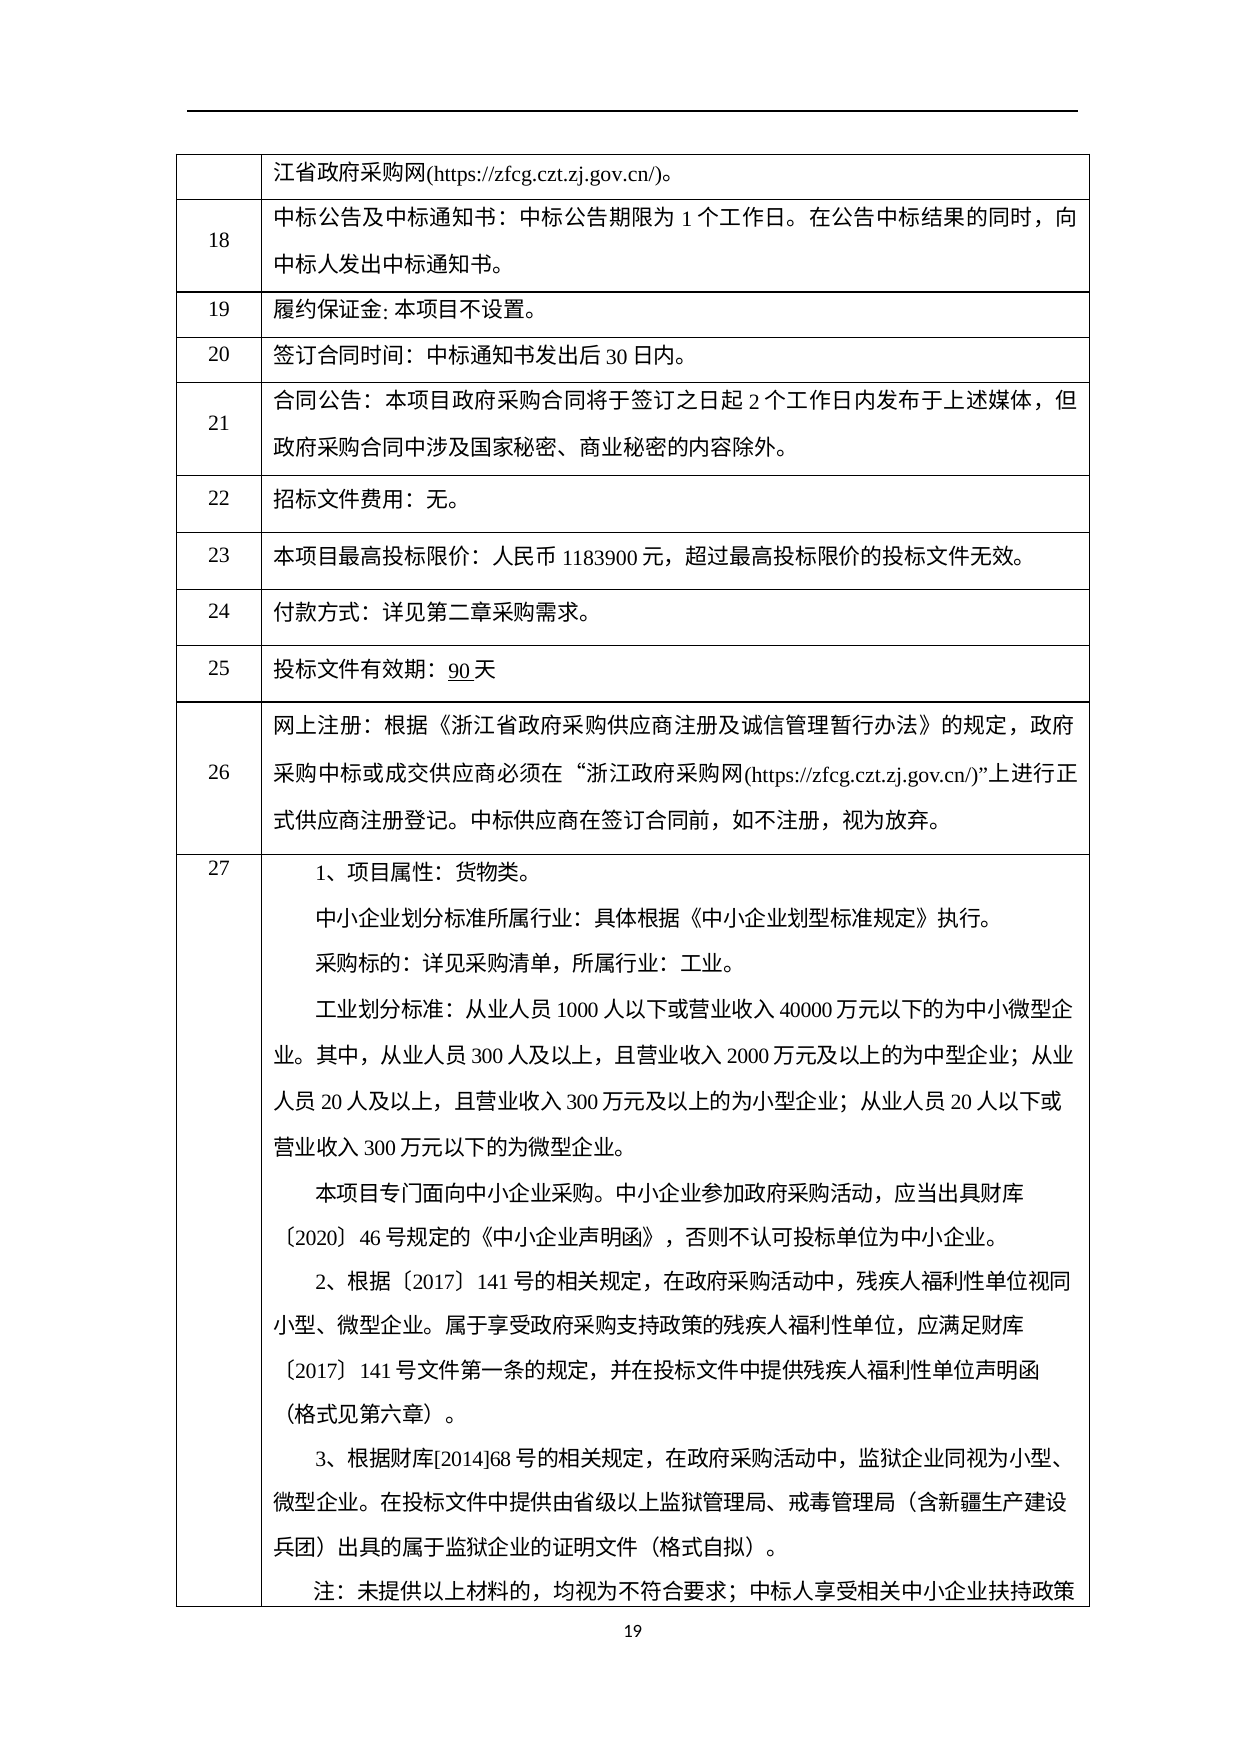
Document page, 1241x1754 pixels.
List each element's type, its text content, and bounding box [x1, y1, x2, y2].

table_cell 投标文件有效期：90天 [262, 646, 1089, 701]
table_cell 招标文件费用：无。 [262, 476, 1089, 532]
table_cell 21 [177, 383, 261, 474]
table_cell 17 [177, 155, 261, 199]
table_cell 网上注册：根据《浙江省政府采购供应商注册及诚信管理暂行办法》的规定，政府采购中标或成交供应商必须在“浙江政府采购网(https://zfcg.czt.zj.gov.cn/)”上进行正式供应商注册登记。中标供应商在签订合同前，如不注册，视为放弃。 [262, 703, 1089, 854]
table_cell 履约保证金: 本项目不设置。 [262, 293, 1089, 337]
table_cell 27 [177, 855, 261, 1606]
table_cell 23 [177, 533, 261, 588]
table_cell 本项目最高投标限价：人民币1183900元，超过最高投标限价的投标文件无效。 [262, 533, 1089, 588]
table_cell 付款方式：详见第二章采购需求。 [262, 590, 1089, 645]
table_cell 签订合同时间：中标通知书发出后30日内。 [262, 338, 1089, 382]
table_cell 26 [177, 703, 261, 854]
table_cell 19 [177, 293, 261, 337]
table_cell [262, 155, 1089, 199]
table_cell 18 [177, 200, 261, 291]
table_cell 24 [177, 590, 261, 645]
table_cell 25 [177, 646, 261, 701]
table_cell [262, 855, 1089, 1606]
table_cell 22 [177, 476, 261, 532]
table_cell 合同公告：本项目政府采购合同将于签订之日起2个工作日内发布于上述媒体，但政府采购合同中涉及国家秘密、商业秘密的内容除外。 [262, 383, 1089, 474]
table_cell 中标公告及中标通知书：中标公告期限为1个工作日。在公告中标结果的同时，向中标人发出中标通知书。 [262, 200, 1089, 291]
table_cell 20 [177, 338, 261, 382]
